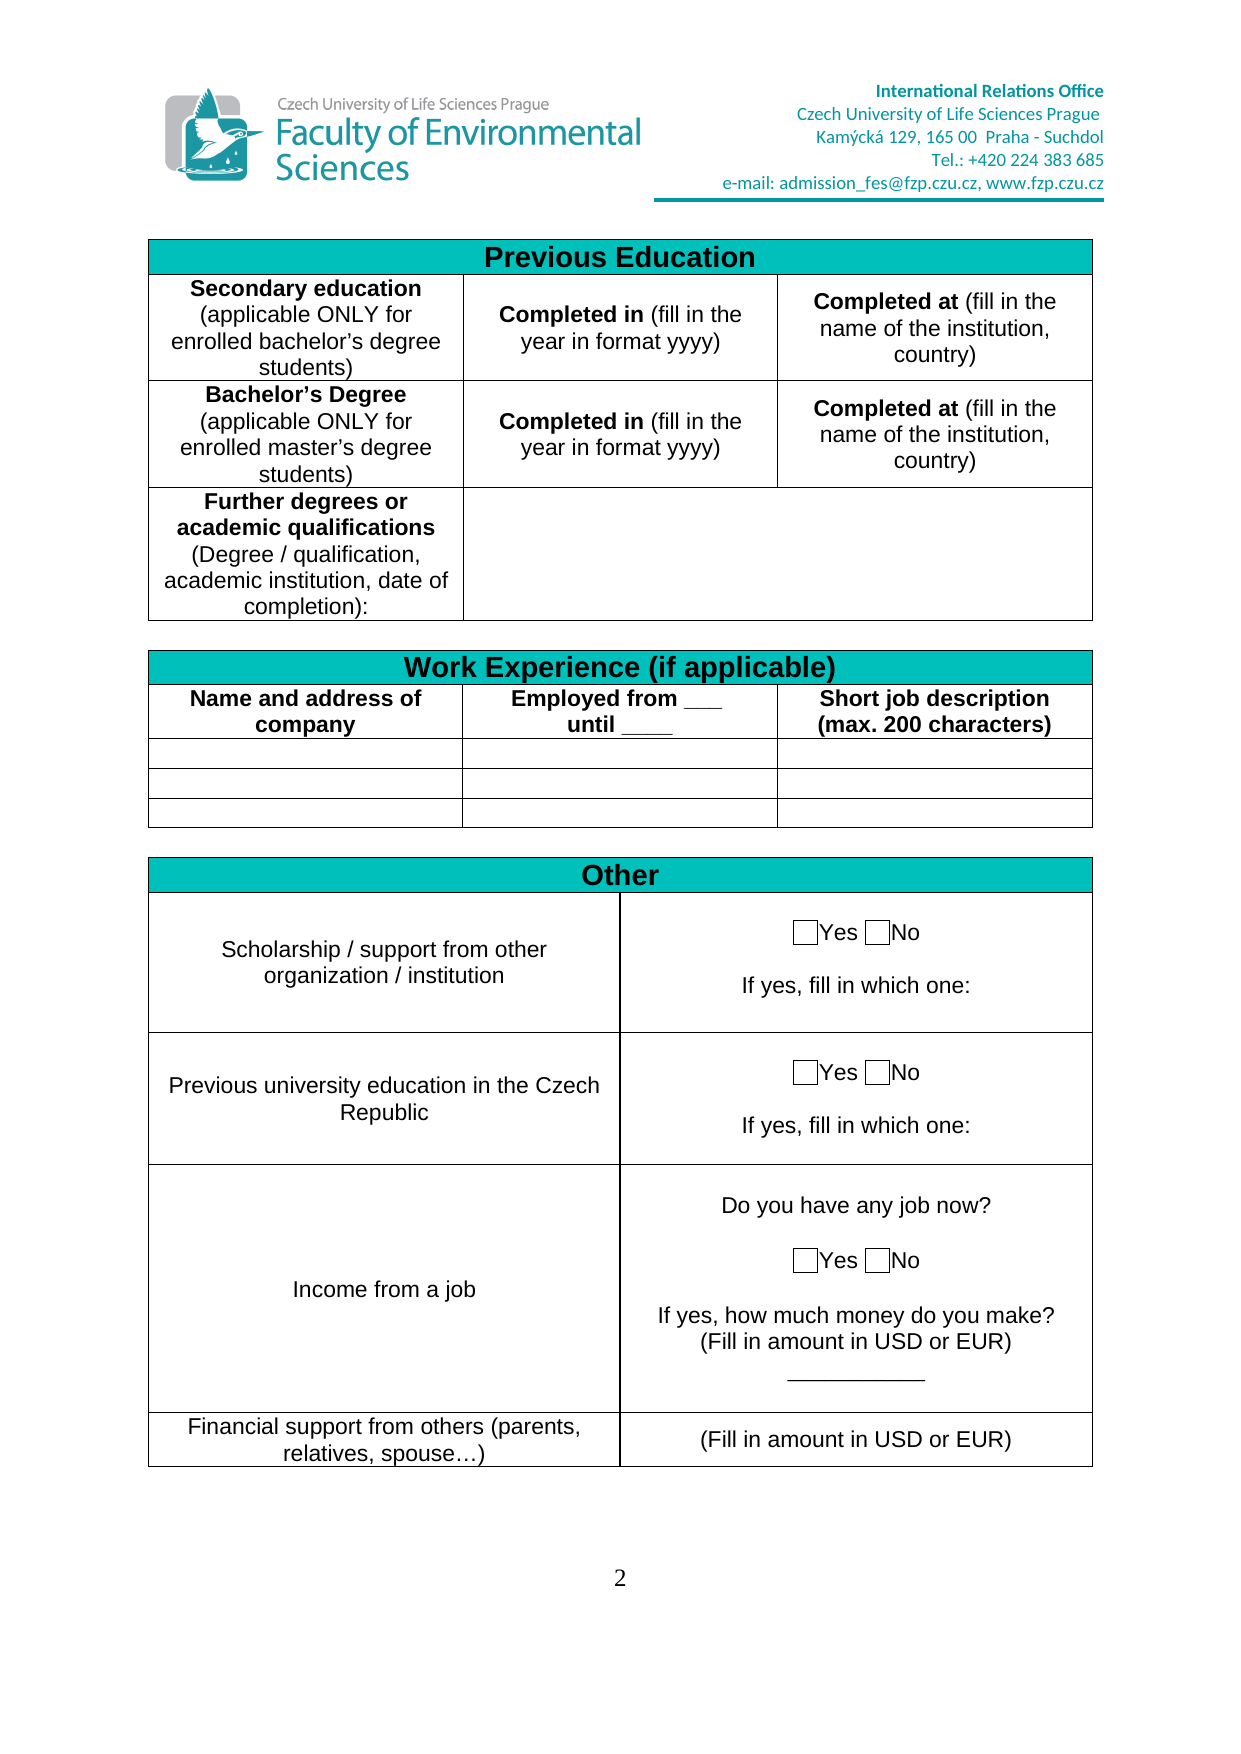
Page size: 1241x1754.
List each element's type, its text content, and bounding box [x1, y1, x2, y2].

table_cell Yes No If yes, fill in which one: [621, 893, 1092, 1032]
table_cell Completed in (fill in the year in format yyyy) [464, 381, 777, 487]
table_cell Financial support from others (parents, relatives, spouse…) [149, 1413, 619, 1466]
table_cell (Fill in amount in USD or EUR) [621, 1413, 1092, 1466]
table_cell Further degrees or academic qualifications (Degree / qualification, academic institution, date of completion): [149, 488, 463, 620]
table_cell Secondary education (applicable ONLY for enrolled bachelor’s degree students) [149, 275, 463, 380]
table_cell Previous university education in the Czech Republic [149, 1033, 619, 1164]
table_cell [149, 799, 462, 827]
table_cell [463, 739, 777, 768]
table_header Previous Education [149, 240, 1092, 274]
table_header Other [149, 858, 1092, 892]
picture [147, 59, 654, 211]
table_cell [149, 769, 462, 797]
table_cell Completed at (fill in the name of the institution, country) [778, 275, 1092, 380]
table_cell Name and address of company [149, 685, 462, 738]
table_cell Completed at (fill in the name of the institution, country) [778, 381, 1092, 487]
table_cell [464, 488, 1092, 620]
table_cell Yes No If yes, fill in which one: [621, 1033, 1092, 1164]
table_cell Completed in (fill in the year in format yyyy) [464, 275, 777, 380]
table_header Work Experience (if applicable) [149, 651, 1092, 684]
table_cell Scholarship / support from other organization / institution [149, 893, 619, 1032]
table_cell [778, 769, 1092, 797]
table_cell Bachelor’s Degree (applicable ONLY for enrolled master’s degree students) [149, 381, 463, 487]
table_cell Employed from ___ until ____ [463, 685, 777, 738]
table_cell Short job description (max. 200 characters) [778, 685, 1092, 738]
table_cell [778, 799, 1092, 827]
table_cell [778, 739, 1092, 768]
table_cell [463, 799, 777, 827]
table_cell Income from a job [149, 1165, 619, 1412]
table_cell Do you have any job now? Yes No If yes, how much money do you make? (Fill in amount in USD or EUR) ___________ [621, 1165, 1092, 1412]
table_cell [463, 769, 777, 797]
table_cell [149, 739, 462, 768]
